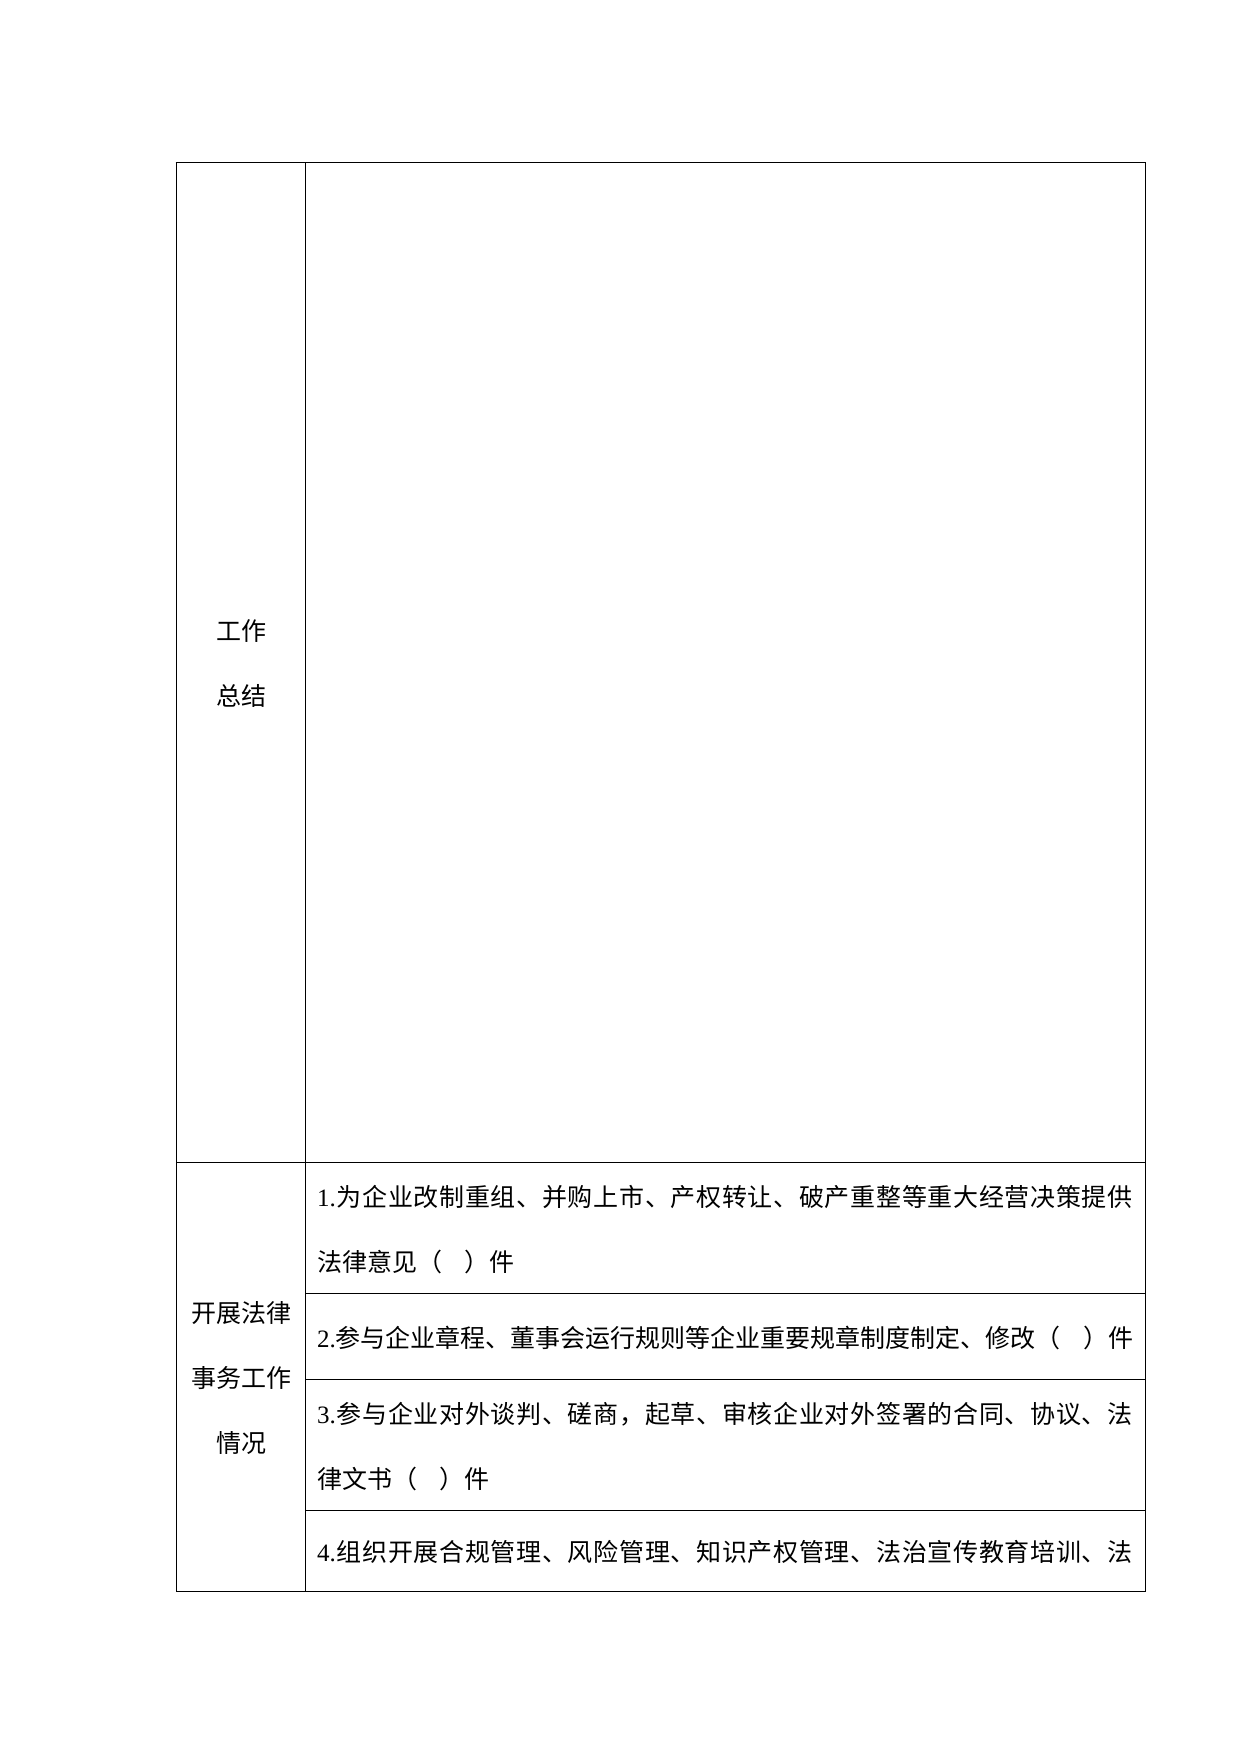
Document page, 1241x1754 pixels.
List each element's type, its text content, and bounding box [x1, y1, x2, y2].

table_cell 3.参与企业对外谈判、磋商，起草、审核企业对外签署的合同、协议、法律文书（ ）件 [306, 1380, 1145, 1510]
table_cell 工作 总结 [177, 163, 305, 1162]
table_cell 2.参与企业章程、董事会运行规则等企业重要规章制度制定、修改（ ）件 [306, 1294, 1145, 1379]
table_cell 1.为企业改制重组、并购上市、产权转让、破产重整等重大经营决策提供法律意见（ ）件 [306, 1163, 1145, 1293]
table_cell 开展法律事务工作情况 [177, 1163, 305, 1591]
table_cell [306, 163, 1145, 1162]
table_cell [306, 1511, 1145, 1591]
